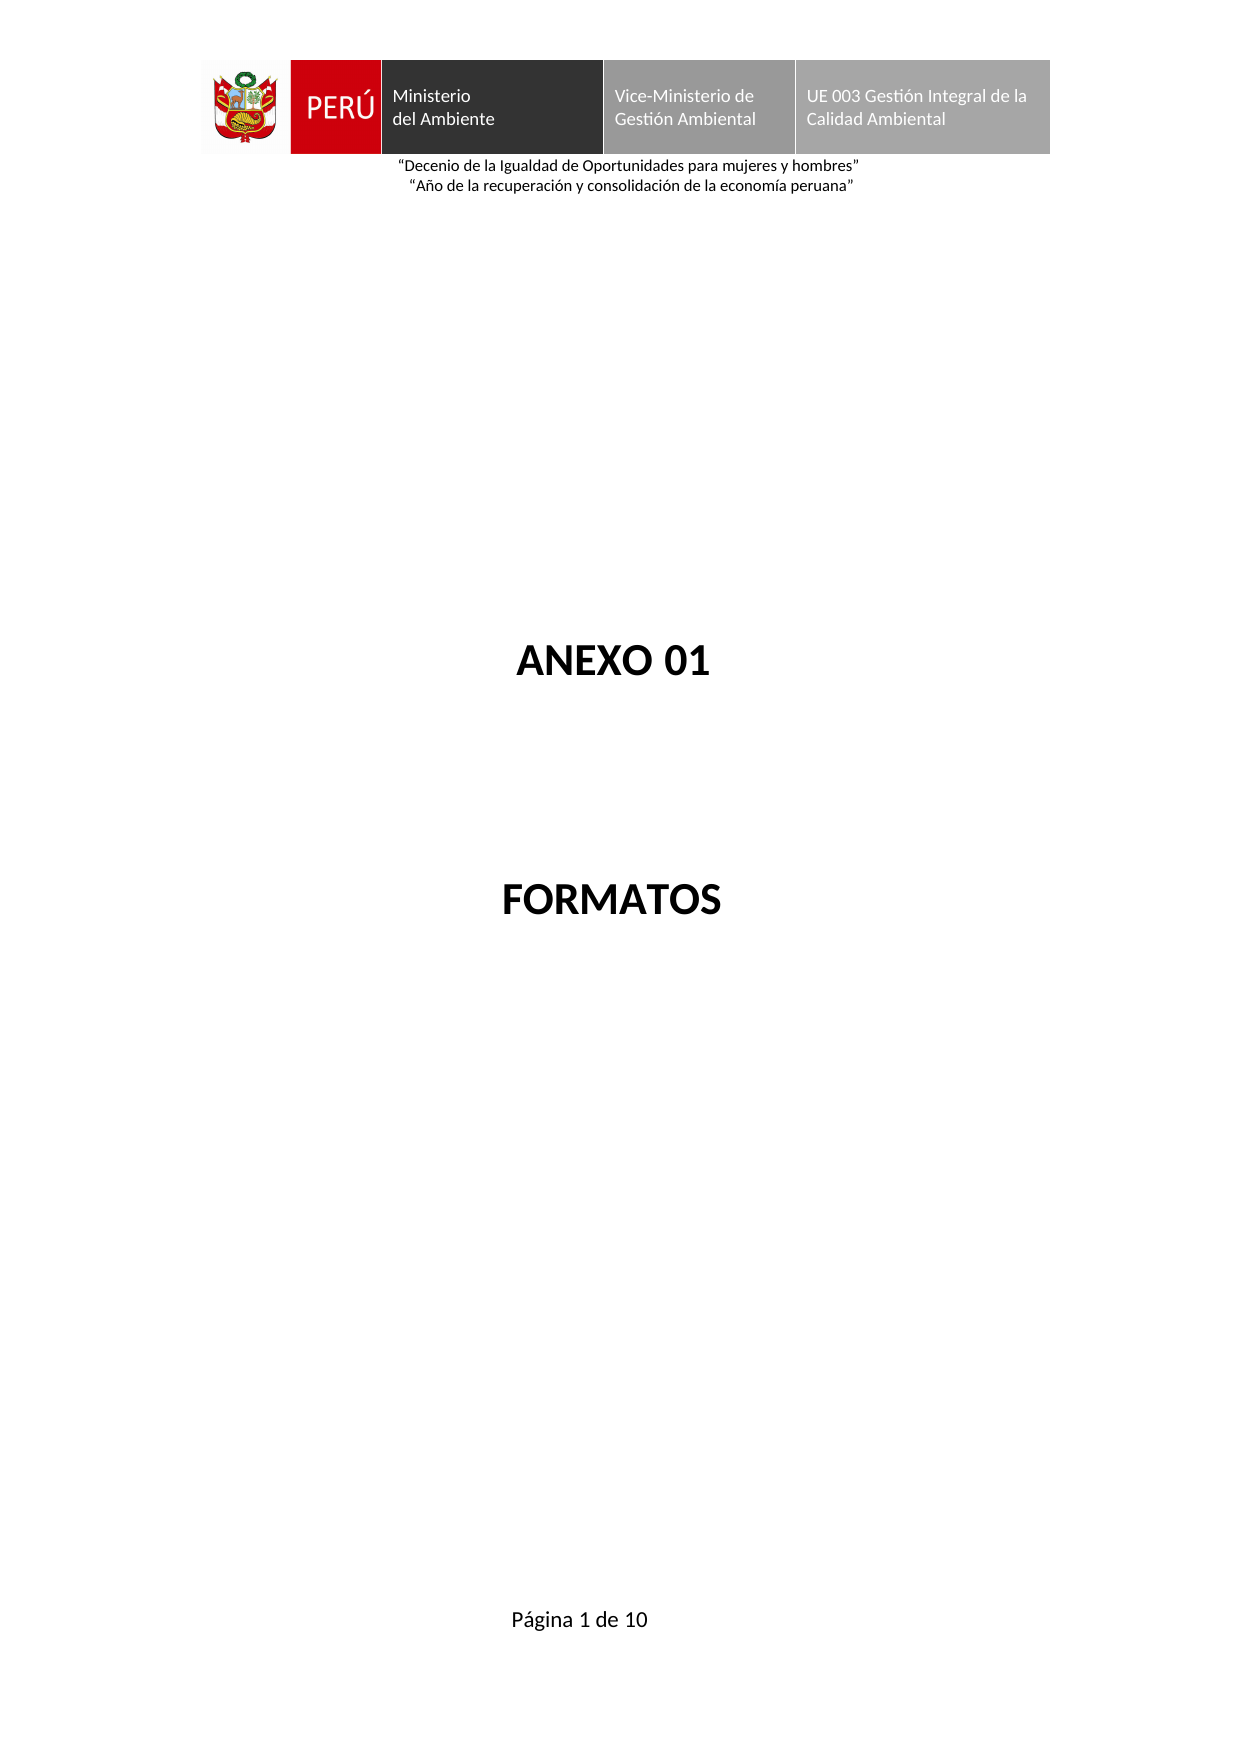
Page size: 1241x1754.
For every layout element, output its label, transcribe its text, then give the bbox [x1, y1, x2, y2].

picture [201, 60, 382, 154]
subtitle ANEXO 01 [128, 631, 840, 687]
text FORMATOS [128, 869, 1095, 926]
